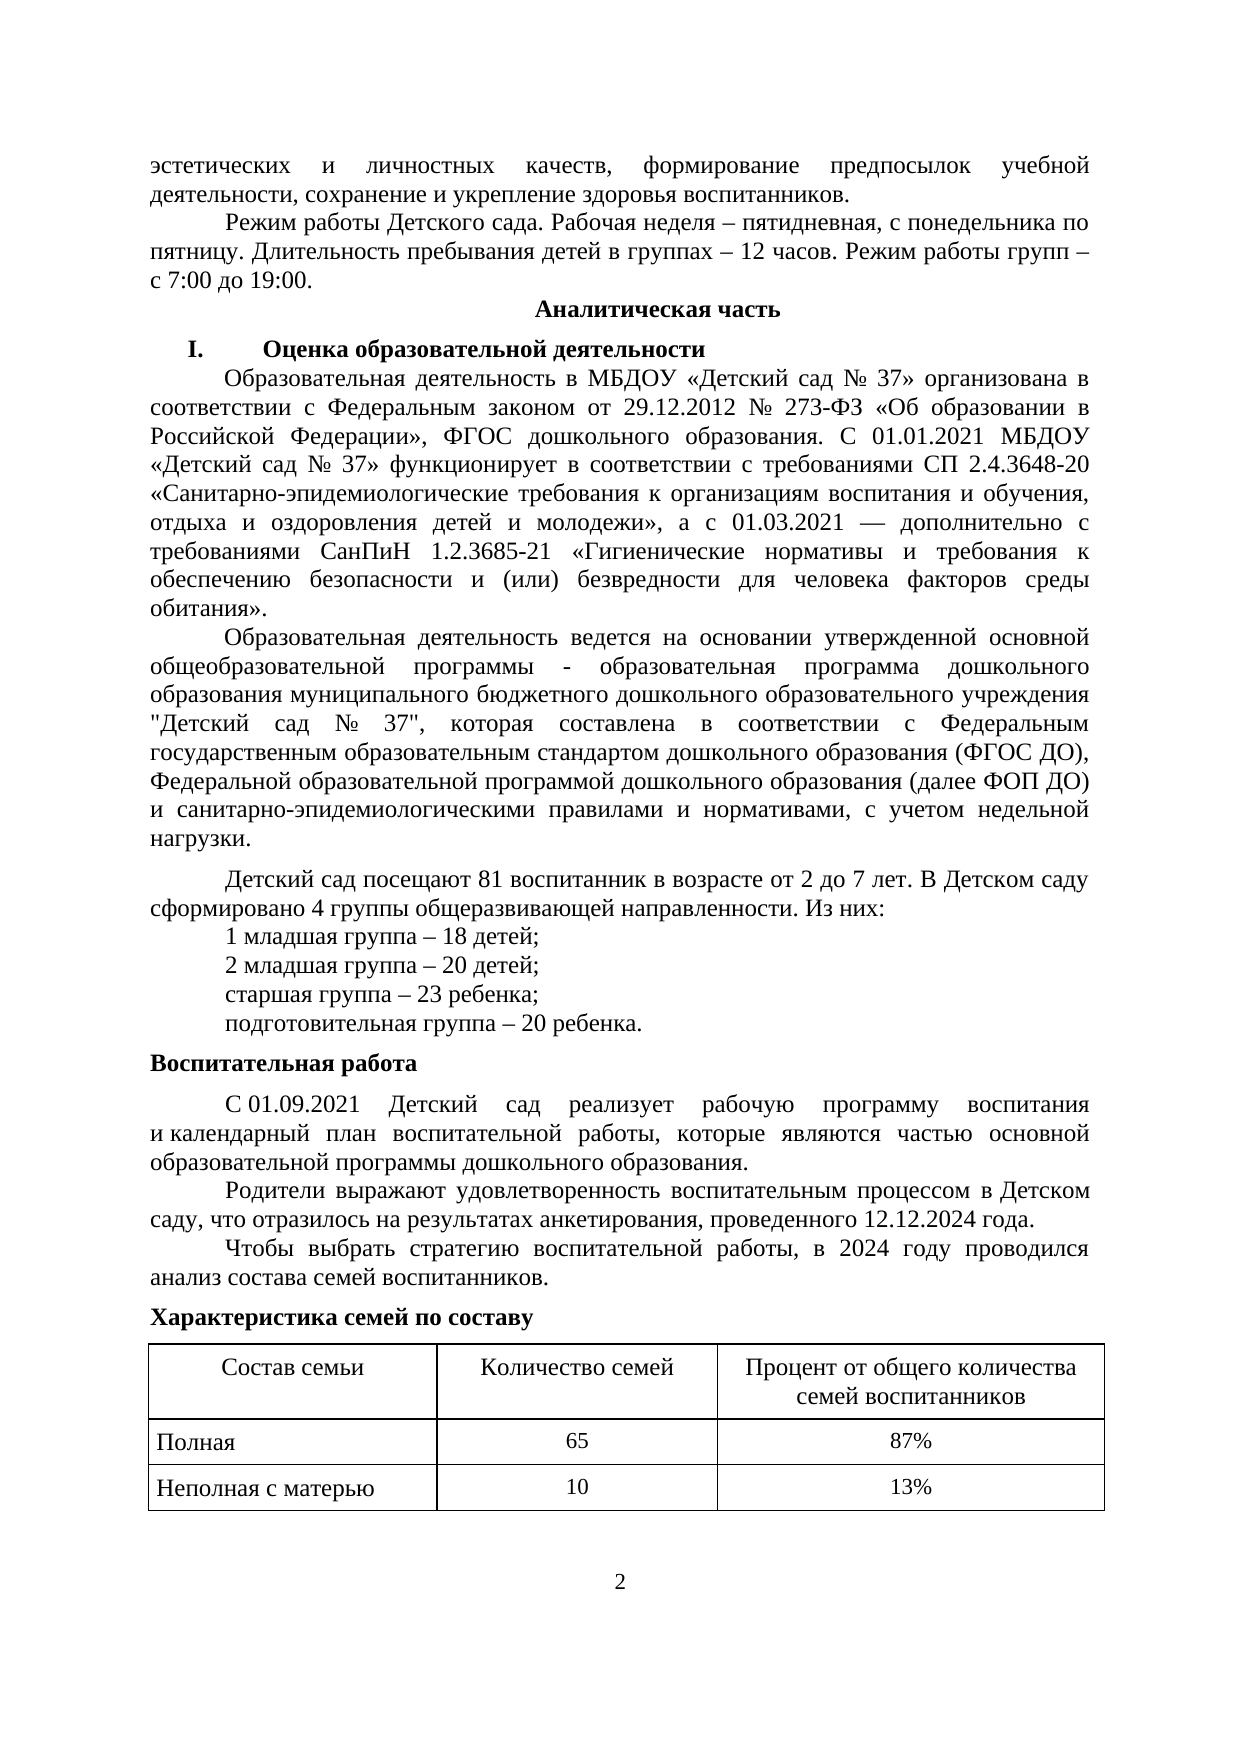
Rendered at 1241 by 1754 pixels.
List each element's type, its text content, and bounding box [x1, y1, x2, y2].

list подготовительная группа – 20 ребенка. [150, 1008, 1090, 1036]
text Чтобы выбрать стратегию воспитательной работы, в 2024 году проводился анализ состава семей воспитанников. [150, 1233, 1090, 1290]
text Аналитическая часть [150, 294, 1090, 322]
table_cell Полная [149, 1420, 436, 1464]
table_cell 87% [718, 1420, 1104, 1464]
text С 01.09.2021 Детский сад реализует рабочую программу воспитания и календарный план воспитательной работы, которые являются частью основной образовательной программы дошкольного образования. [150, 1089, 1090, 1175]
table_header Количество семей [438, 1345, 717, 1418]
table_header Состав семьи [149, 1345, 436, 1418]
list 2 младшая группа – 20 детей; [150, 950, 1090, 979]
list Оценка образовательной деятельности [187, 334, 1090, 363]
text эстетических и личностных качеств, формирование предпосылок учебной деятельности, сохранение и укрепление здоровья воспитанников. [150, 150, 1090, 207]
text Родители выражают удовлетворенность воспитательным процессом в Детском саду, что отразилось на результатах анкетирования, проведенного 12.12.2024 года. [150, 1175, 1090, 1233]
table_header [718, 1345, 1104, 1418]
text Режим работы Детского сада. Рабочая неделя – пятидневная, с понедельника по пятницу. Длительность пребывания детей в группах – 12 часов. Режим работы групп – с 7:00 до 19:00. [150, 207, 1090, 294]
list старшая группа – 23 ребенка; [150, 979, 1090, 1008]
text Образовательная деятельность ведется на основании утвержденной основной общеобразовательной программы - образовательная программа дошкольного образования муниципального бюджетного дошкольного образовательного учреждения "Детский сад № 37", которая составлена в соответствии с Федеральным государственным образовательным стандартом дошкольного образования (ФГОС ДО), Федеральной образовательной программой дошкольного образования (далее ФОП ДО) и санитарно-эпидемиологическими правилами и нормативами, с учетом недельной нагрузки. [150, 622, 1090, 852]
text Характеристика семей по составу [150, 1302, 1090, 1331]
list 1 младшая группа – 18 детей; [150, 921, 1090, 950]
table_cell 10 [438, 1465, 717, 1510]
table_cell Неполная с матерью [149, 1465, 436, 1510]
list Детский сад посещают 81 воспитанник в возрасте от 2 до 7 лет. В Детском саду сформировано 4 группы общеразвивающей направленности. Из них: [150, 864, 1090, 921]
text Образовательная деятельность в МБДОУ «Детский сад № 37» организована в соответствии с Федеральным законом от 29.12.2012 № 273-ФЗ «Об образовании в Российской Федерации», ФГОС дошкольного образования. С 01.01.2021 МБДОУ «Детский сад № 37» функционирует в соответствии с требованиями СП 2.4.3648-20 «Санитарно-эпидемиологические требования к организациям воспитания и обучения, отдыха и оздоровления детей и молодежи», а с 01.03.2021 — дополнительно с требованиями СанПиН 1.2.3685-21 «Гигиенические нормативы и требования к обеспечению безопасности и (или) безвредности для человека факторов среды обитания». [150, 363, 1090, 622]
text Воспитательная работа [150, 1048, 1090, 1077]
table_cell 65 [438, 1420, 717, 1464]
table_cell 13% [718, 1465, 1104, 1510]
